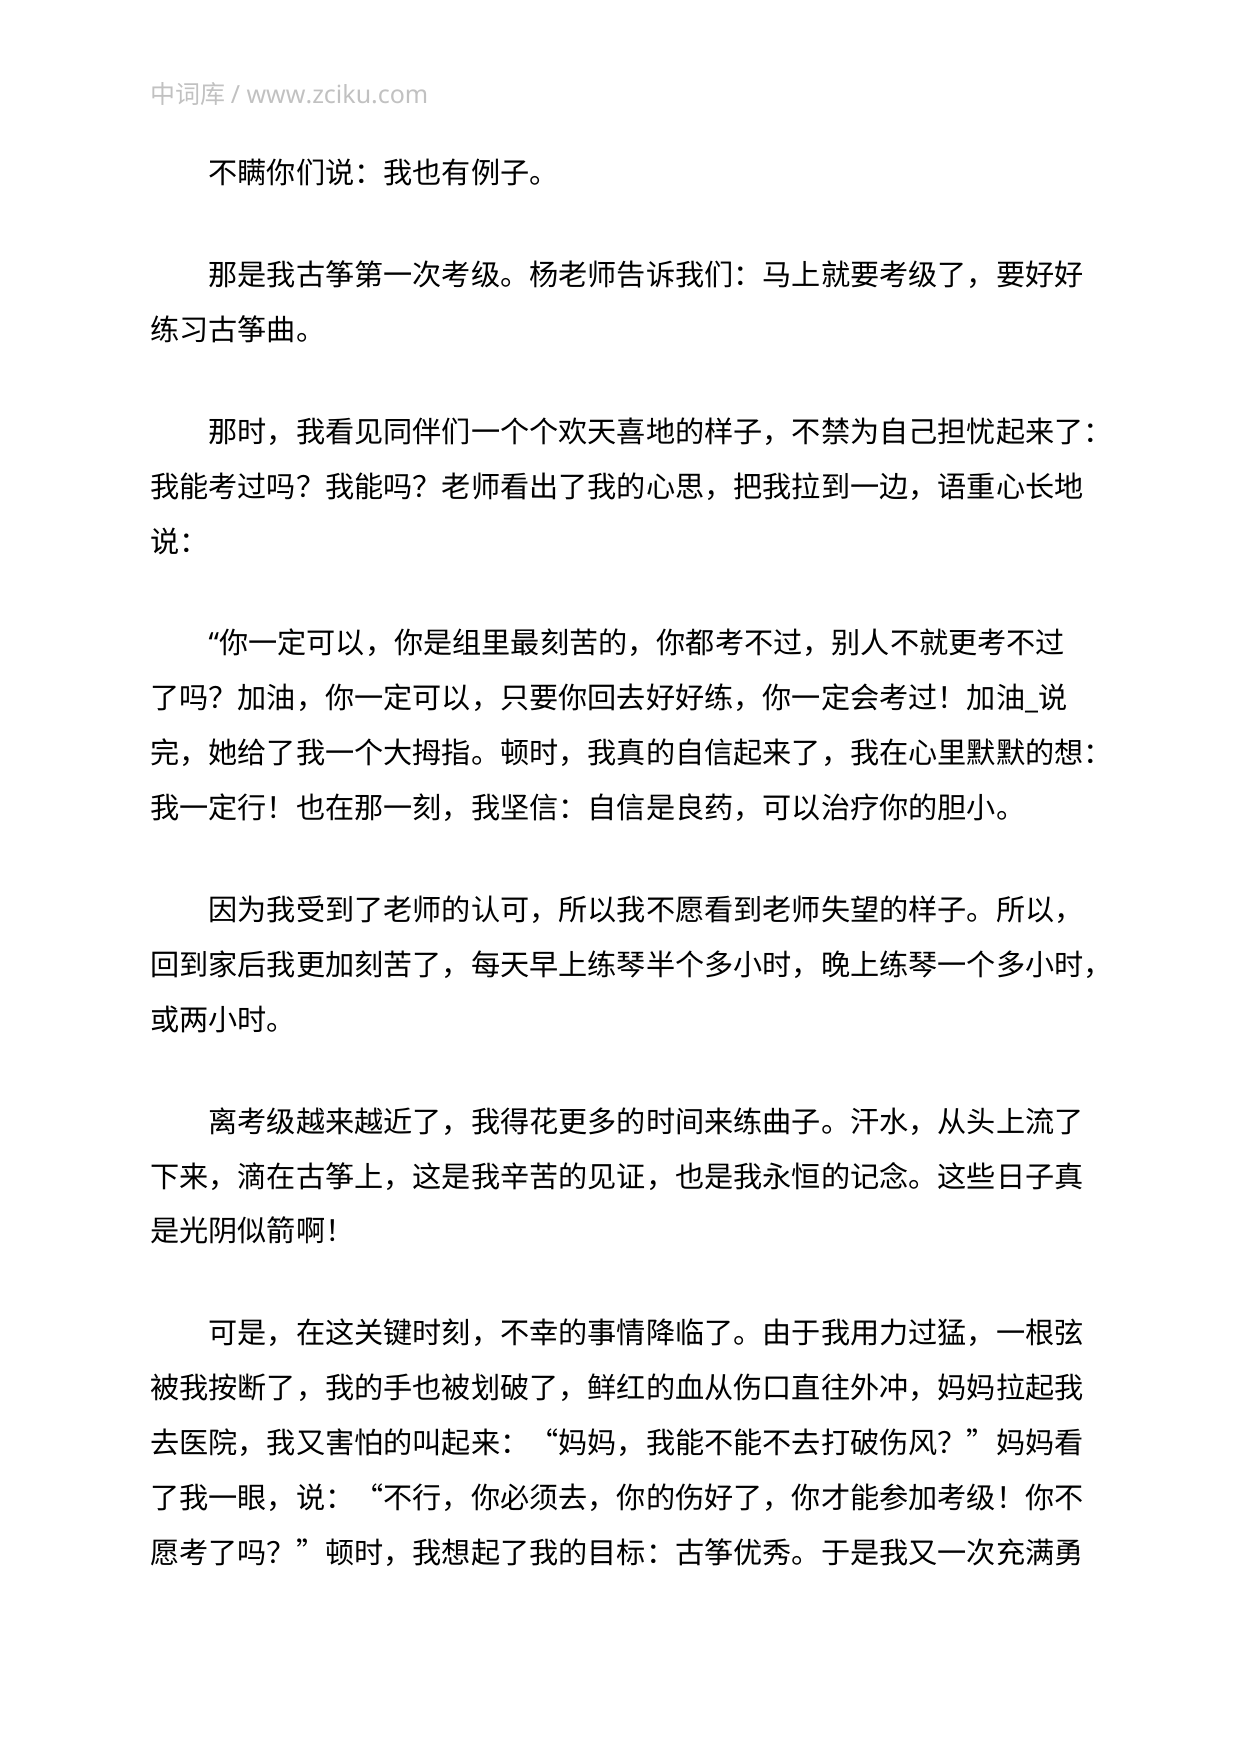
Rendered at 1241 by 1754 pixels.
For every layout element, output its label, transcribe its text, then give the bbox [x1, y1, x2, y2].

text 那是我古筝第一次考级。杨老师告诉我们：马上就要考级了，要好好练习古筝曲。 [150, 252, 1090, 349]
text 离考级越来越近了，我得花更多的时间来练曲子。汗水，从头上流了下来，滴在古筝上，这是我辛苦的见证，也是我永恒的记念。这些日子真是光阴似箭啊！ [150, 1098, 1090, 1250]
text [150, 1310, 1090, 1572]
text “你一定可以，你是组里最刻苦的，你都考不过，别人不就更考不过了吗？加油，你一定可以，只要你回去好好练，你一定会考过！加油_说完，她给了我一个大拇指。顿时，我真的自信起来了，我在心里默默的想：我一定行！也在那一刻，我坚信：自信是良药，可以治疗你的胆小。 [150, 620, 1090, 827]
text 不瞒你们说：我也有例子。 [150, 150, 1090, 192]
text 因为我受到了老师的认可，所以我不愿看到老师失望的样子。所以，回到家后我更加刻苦了，每天早上练琴半个多小时，晚上练琴一个多小时，或两小时。 [150, 887, 1090, 1039]
text 那时，我看见同伴们一个个欢天喜地的样子，不禁为自己担忧起来了：我能考过吗？我能吗？老师看出了我的心思，把我拉到一边，语重心长地说： [150, 408, 1090, 561]
